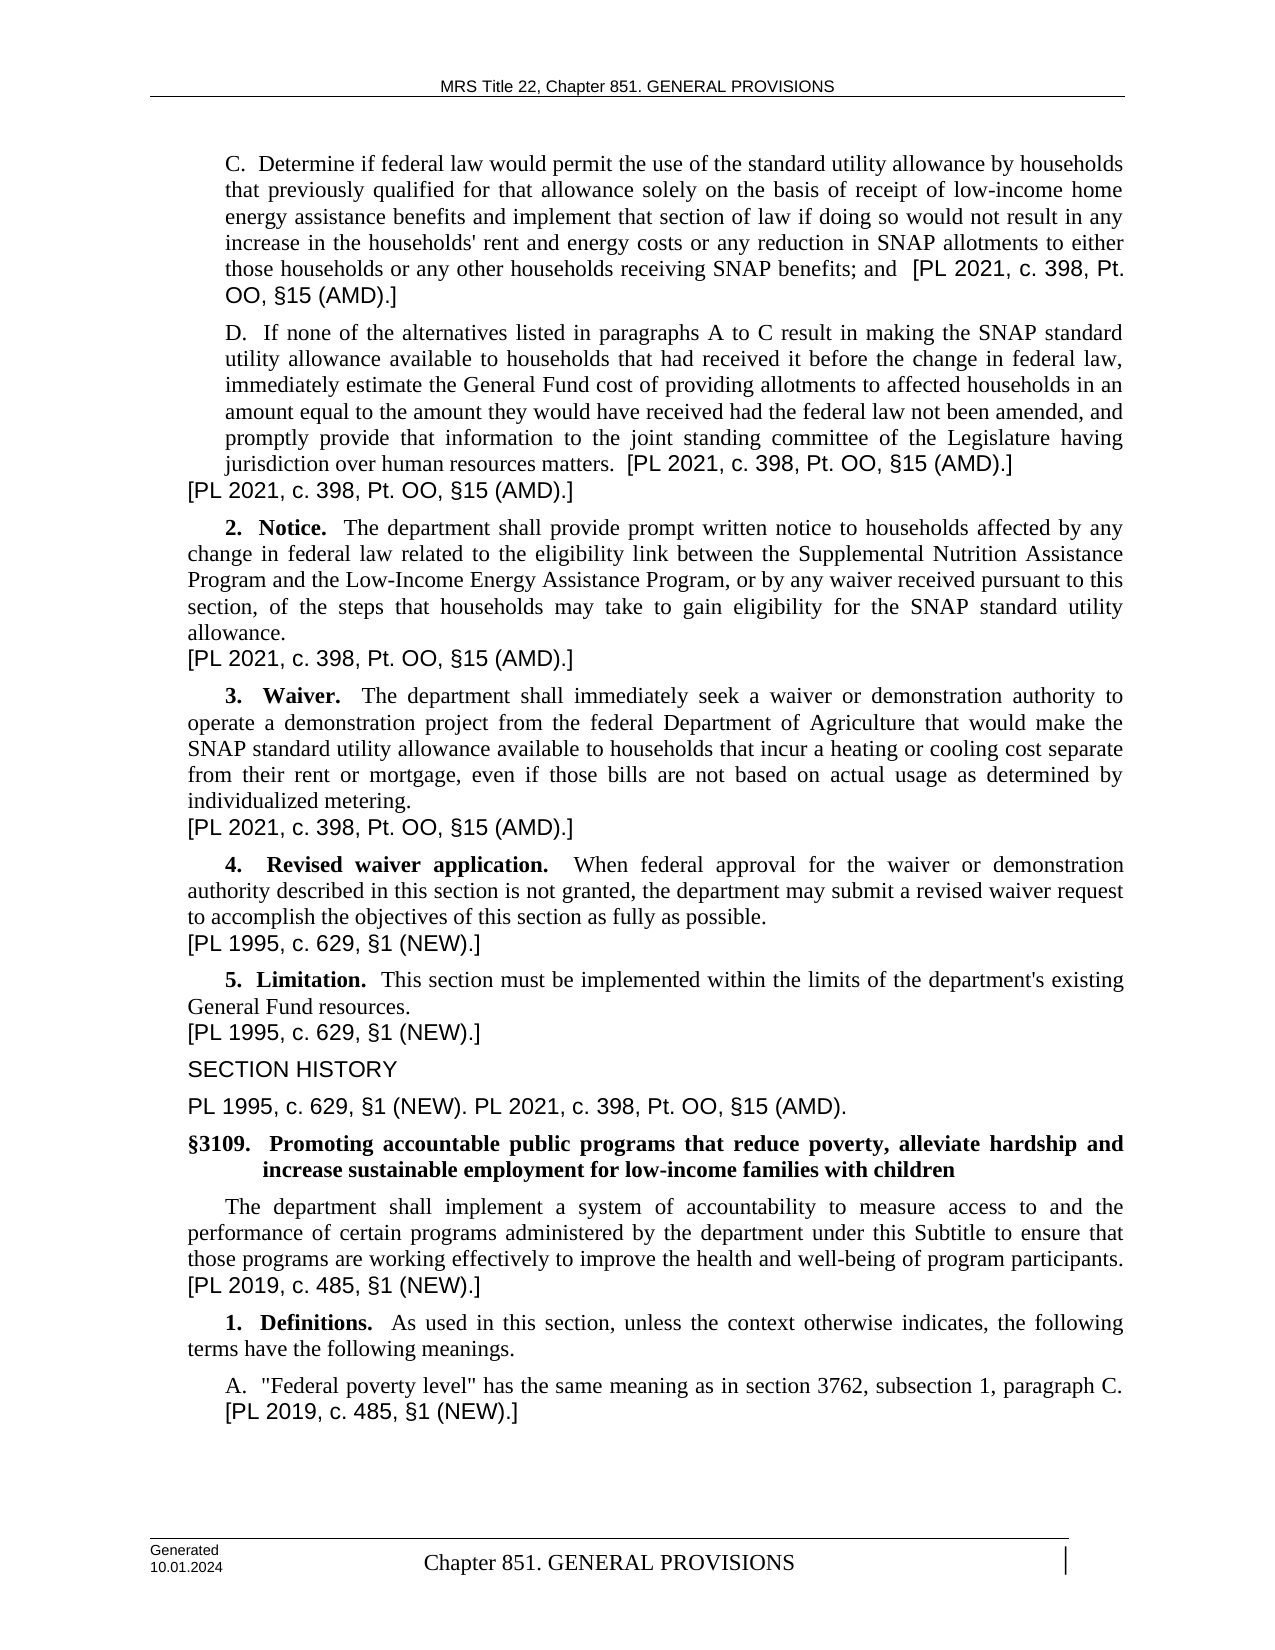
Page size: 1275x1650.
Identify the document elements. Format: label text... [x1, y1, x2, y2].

text 1. Definitions. As used in this section, unless the context otherwise indicates, the following terms have the following meanings. [187, 1308, 1125, 1361]
text [PL 2021, c. 398, Pt. OO, §15 (AMD).] [187, 477, 1125, 503]
text [PL 2021, c. 398, Pt. OO, §15 (AMD).] [187, 645, 1125, 672]
text 4. Revised waiver application. When federal approval for the waiver or demonstration authority described in this section is not granted, the department may submit a revised waiver request to accomplish the objectives of this section as fully as possible. [187, 851, 1125, 930]
text D. If none of the alternatives listed in paragraphs A to C result in making the SNAP standard utility allowance available to households that had received it before the change in federal law, immediately estimate the General Fund cost of providing allotments to affected households in an amount equal to the amount they would have received had the federal law not been amended, and promptly provide that information to the joint standing committee of the Legislature having jurisdiction over human resources matters. [PL 2021, c. 398, Pt. OO, §15 (AMD).] [225, 319, 1125, 477]
text 5. Limitation. This section must be implemented within the limits of the department's existing General Fund resources. [187, 967, 1125, 1019]
text [PL 2021, c. 398, Pt. OO, §15 (AMD).] [187, 814, 1125, 840]
text C. Determine if federal law would permit the use of the standard utility allowance by households that previously qualified for that allowance solely on the basis of receipt of low-income home energy assistance benefits and implement that section of law if doing so would not result in any increase in the households' rent and energy costs or any reduction in SNAP allotments to either those households or any other households receiving SNAP benefits; and [PL 2021, c. 398, Pt. OO, §15 (AMD).] [225, 150, 1125, 308]
text [PL 1995, c. 629, §1 (NEW).] [187, 930, 1125, 956]
text §3109. Promoting accountable public programs that reduce poverty, alleviate hardship and increase sustainable employment for low-income families with children [187, 1129, 1125, 1182]
text [PL 1995, c. 629, §1 (NEW).] [187, 1019, 1125, 1046]
text The department shall implement a system of accountability to measure access to and the performance of certain programs administered by the department under this Subtitle to ensure that those programs are working effectively to improve the health and well-being of program participants. [PL 2019, c. 485, §1 (NEW).] [187, 1193, 1125, 1298]
text SECTION HISTORY [187, 1056, 1125, 1082]
text 3. Waiver. The department shall immediately seek a waiver or demonstration authority to operate a demonstration project from the federal Department of Agriculture that would make the SNAP standard utility allowance available to households that incur a heating or cooling cost separate from their rent or mortgage, even if those bills are not based on actual usage as determined by individualized metering. [187, 682, 1125, 814]
text PL 1995, c. 629, §1 (NEW). PL 2021, c. 398, Pt. OO, §15 (AMD). [187, 1093, 1125, 1119]
text A. "Federal poverty level" has the same meaning as in section 3762, subsection 1, paragraph C. [PL 2019, c. 485, §1 (NEW).] [225, 1372, 1125, 1424]
text 2. Notice. The department shall provide prompt written notice to households affected by any change in federal law related to the eligibility link between the Supplemental Nutrition Assistance Program and the Low-Income Energy Assistance Program, or by any waiver received pursuant to this section, of the steps that households may take to gain eligibility for the SNAP standard utility allowance. [187, 514, 1125, 645]
